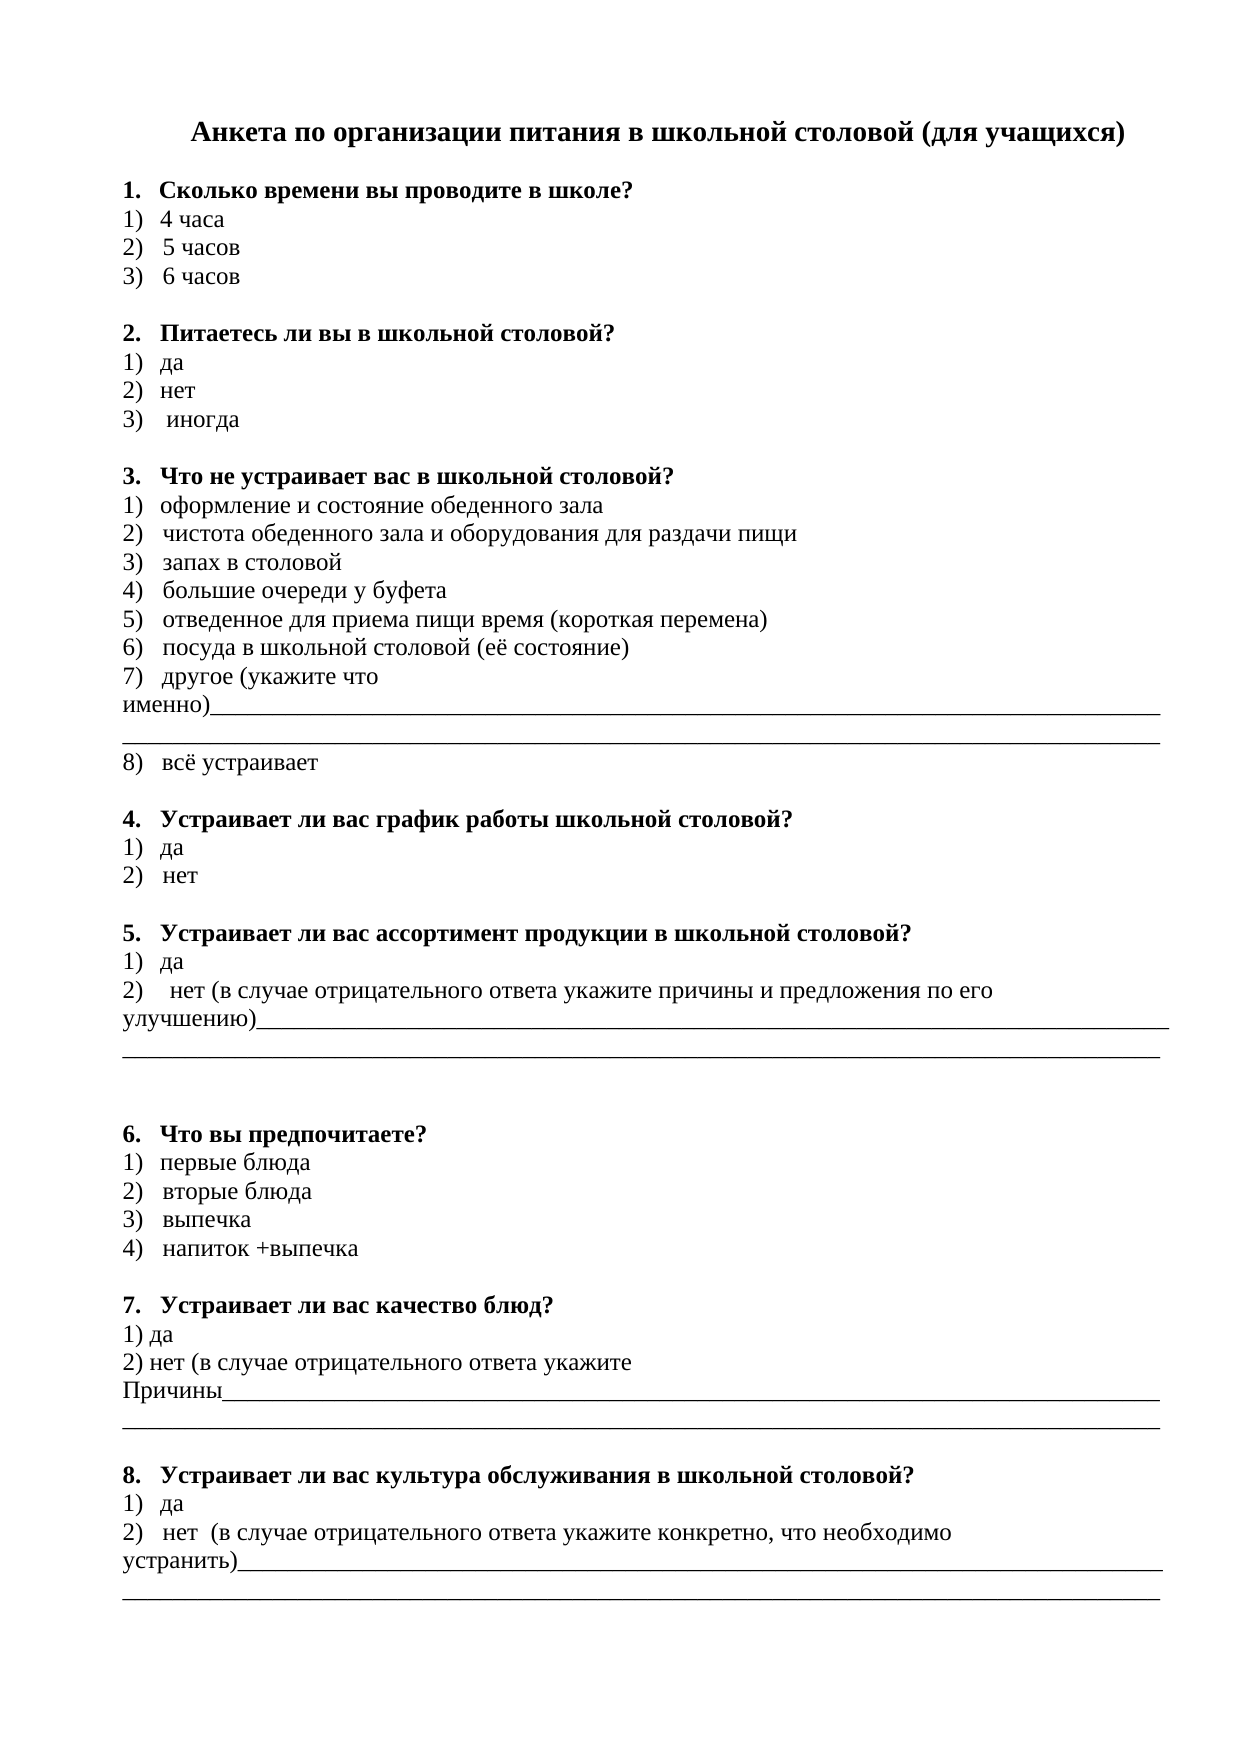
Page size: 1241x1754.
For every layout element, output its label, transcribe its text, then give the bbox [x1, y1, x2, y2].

text 1) да [122, 1319, 1171, 1348]
list да [122, 947, 1171, 975]
list да [122, 347, 1171, 376]
list иногда [122, 404, 1171, 433]
list запах в столовой [122, 547, 1171, 576]
list нет (в случае отрицательного ответа укажите причины и предложения по его улучшению)____________________________________________________________________________________________________________________________________________________________ [122, 975, 1171, 1061]
list 4 часа [122, 204, 1171, 233]
list Устраивает ли вас график работы школьной столовой? [122, 805, 1171, 833]
text Анкета по организации питания в школьной столовой (для учащихся) [145, 119, 1171, 147]
list нет [122, 376, 1171, 404]
list да [122, 833, 1171, 861]
list 6 часов [122, 261, 1171, 290]
list выпечка [122, 1205, 1171, 1233]
list чистота обеденного зала и оборудования для раздачи пищи [122, 519, 1171, 547]
list да [122, 1489, 1171, 1517]
list 5 часов [122, 233, 1171, 261]
list Что вы предпочитаете? [122, 1119, 1171, 1148]
list Устраивает ли вас качество блюд? [122, 1292, 1171, 1319]
list первые блюда [122, 1148, 1171, 1176]
list напиток +выпечка [122, 1233, 1171, 1262]
list другое (укажите что именно)_______________________________________________________________________________________________________________________________________________________________ [122, 661, 1171, 747]
list Устраивает ли вас культура обслуживания в школьной столовой? [122, 1460, 1171, 1489]
list нет [122, 861, 1171, 889]
text Причины______________________________________________________________________________________________________________________________________________________________ [122, 1376, 1171, 1432]
list посуда в школьной столовой (её состояние) [122, 633, 1171, 661]
list Питаетесь ли вы в школьной столовой? [122, 320, 1171, 347]
text устранить)_____________________________________________________________________________________________________________________________________________________________ [122, 1546, 1171, 1603]
list Устраивает ли вас ассортимент продукции в школьной столовой? [122, 918, 1171, 947]
list большие очереди у буфета [122, 576, 1171, 604]
list нет (в случае отрицательного ответа укажите конкретно, что необходимо [122, 1517, 1171, 1546]
list Сколько времени вы проводите в школе? [122, 176, 1171, 204]
list Что не устраивает вас в школьной столовой? [122, 462, 1171, 490]
text 2) нет (в случае отрицательного ответа укажите [122, 1348, 1171, 1376]
list вторые блюда [122, 1176, 1171, 1205]
list оформление и состояние обеденного зала [122, 490, 1171, 519]
list всё устраивает [122, 747, 1171, 776]
list отведенное для приема пищи время (короткая перемена) [122, 604, 1171, 633]
